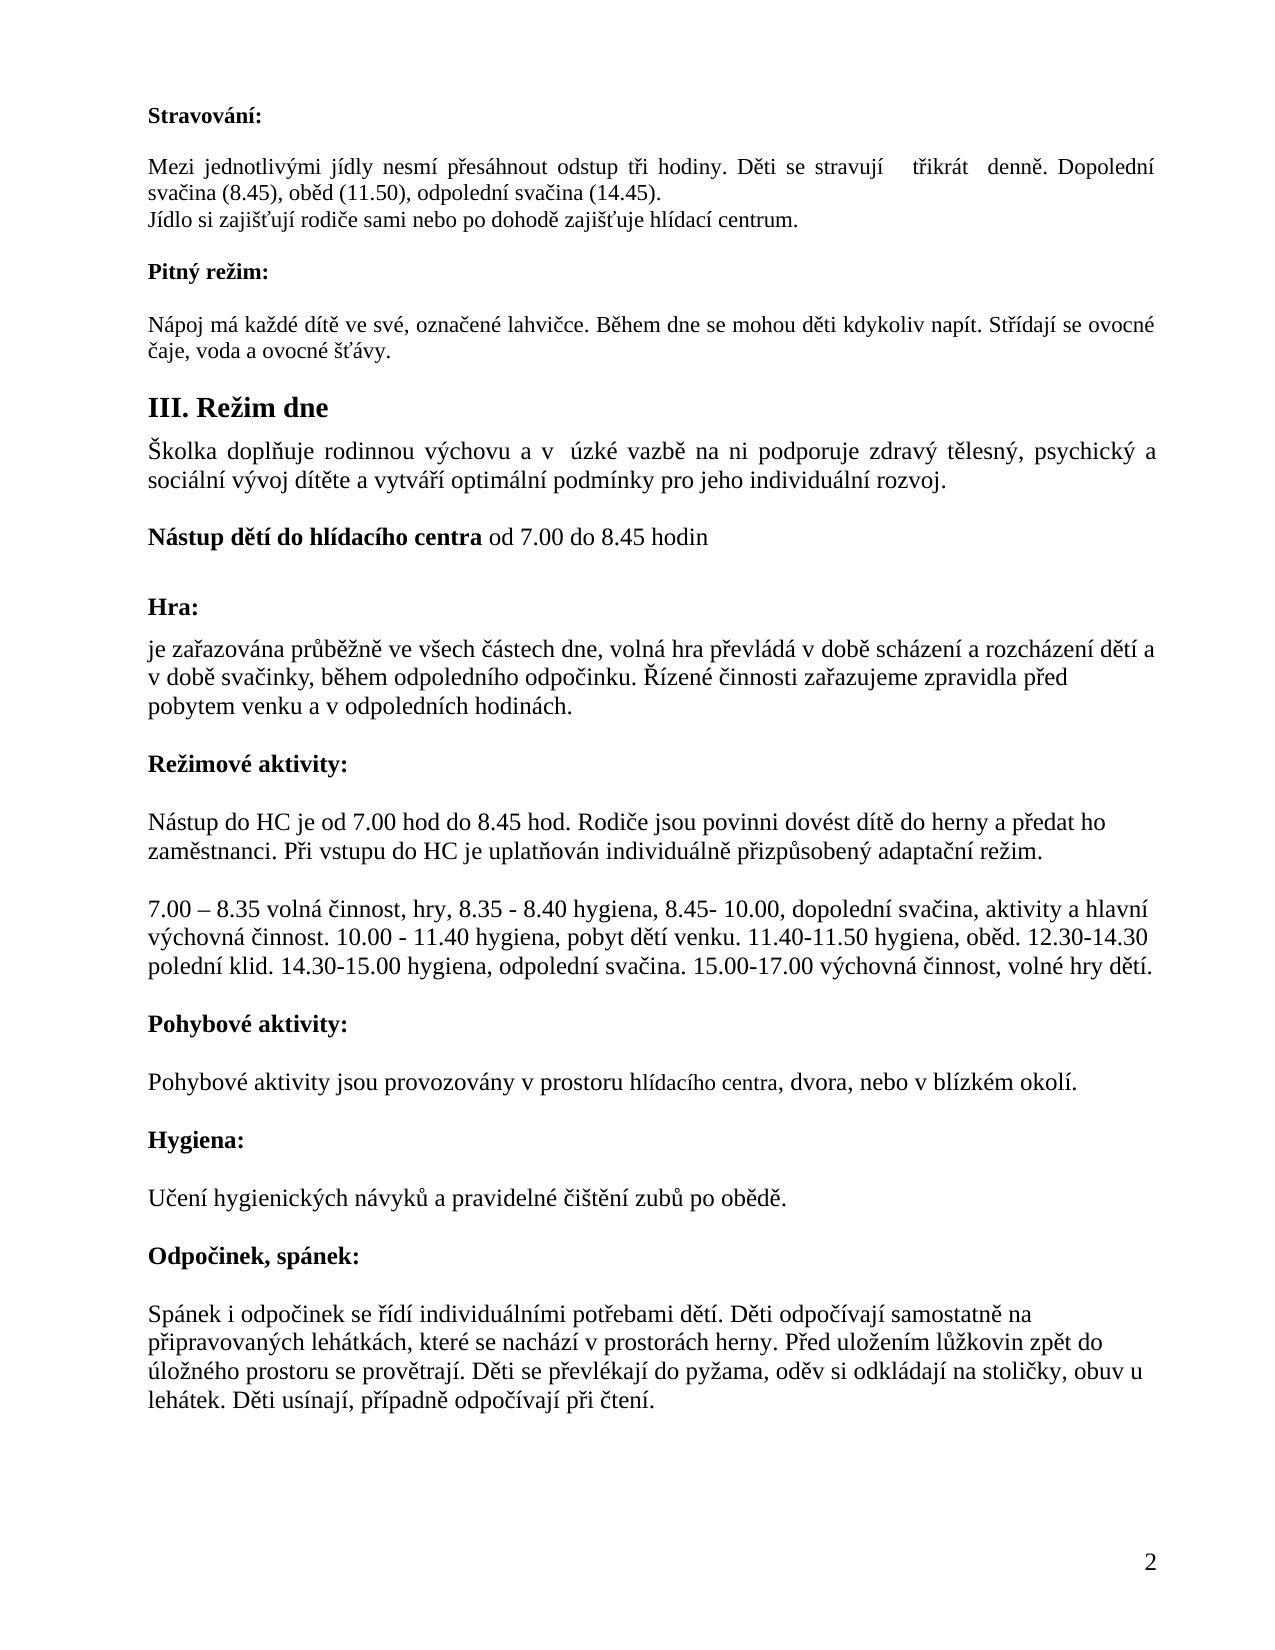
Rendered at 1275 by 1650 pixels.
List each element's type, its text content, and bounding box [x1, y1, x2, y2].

text Nápoj má každé dítě ve své, označené lahvičce. Během dne se mohou děti kdykoliv napít. Střídají se ovocné čaje, voda a ovocné šťávy. [148, 311, 1157, 364]
text Pitný režim: [148, 258, 1157, 285]
subtitle Hra: [148, 592, 1157, 621]
text Spánek i odpočinek se řídí individuálními potřebami dětí. Děti odpočívají samostatně na připravovaných lehátkách, které se nachází v prostorách herny. Před uložením lůžkovin zpět do úložného prostoru se provětrají. Děti se převlékají do pyžama, oděv si odkládají na stoličky, obuv u lehátek. Děti usínají, případně odpočívají při čtení. [148, 1299, 1157, 1414]
text Školka doplňuje rodinnou výchovu a v úzké vazbě na ni podporuje zdravý tělesný, psychický a sociální vývoj dítěte a vytváří optimální podmínky pro jeho individuální rozvoj. [148, 436, 1157, 494]
text Pohybové aktivity: [148, 1009, 1157, 1038]
text 7.00 – 8.35 volná činnost, hry, 8.35 - 8.40 hygiena, 8.45- 10.00, dopolední svačina, aktivity a hlavní výchovná činnost. 10.00 - 11.40 hygiena, pobyt dětí venku. 11.40-11.50 hygiena, oběd. 12.30-14.30 polední klid. 14.30-15.00 hygiena, odpolední svačina. 15.00-17.00 výchovná činnost, volné hry dětí. [148, 894, 1157, 980]
text Odpočinek, spánek: [148, 1241, 1157, 1269]
subtitle Nástup dětí do hlídacího centra od 7.00 do 8.45 hodin [148, 522, 1157, 551]
text Hygiena: [148, 1125, 1157, 1154]
text Režimové aktivity: [148, 749, 1157, 778]
text Pohybové aktivity jsou provozovány v prostoru hlídacího centra, dvora, nebo v blízkém okolí. [148, 1067, 1157, 1096]
text Nástup do HC je od 7.00 hod do 8.45 hod. Rodiče jsou povinni dovést dítě do herny a předat ho zaměstnanci. Při vstupu do HC je uplatňován individuálně přizpůsobený adaptační režim. [148, 807, 1157, 864]
text Učení hygienických návyků a pravidelné čištění zubů po obědě. [148, 1183, 1157, 1212]
subtitle je zařazována průběžně ve všech částech dne, volná hra převládá v době scházení a rozcházení dětí a v době svačinky, během odpoledního odpočinku. Řízené činnosti zařazujeme zpravidla před pobytem venku a v odpoledních hodinách. [148, 634, 1157, 720]
text Mezi jednotlivými jídly nesmí přesáhnout odstup tři hodiny. Děti se stravují třikrát denně. Dopolední svačina (8.45), oběd (11.50), odpolední svačina (14.45). [148, 153, 1157, 206]
text Jídlo si zajišťují rodiče sami nebo po dohodě zajišťuje hlídací centrum. [148, 206, 1157, 232]
subtitle III. Režim dne [148, 390, 1157, 424]
text Stravování: [148, 103, 1157, 129]
